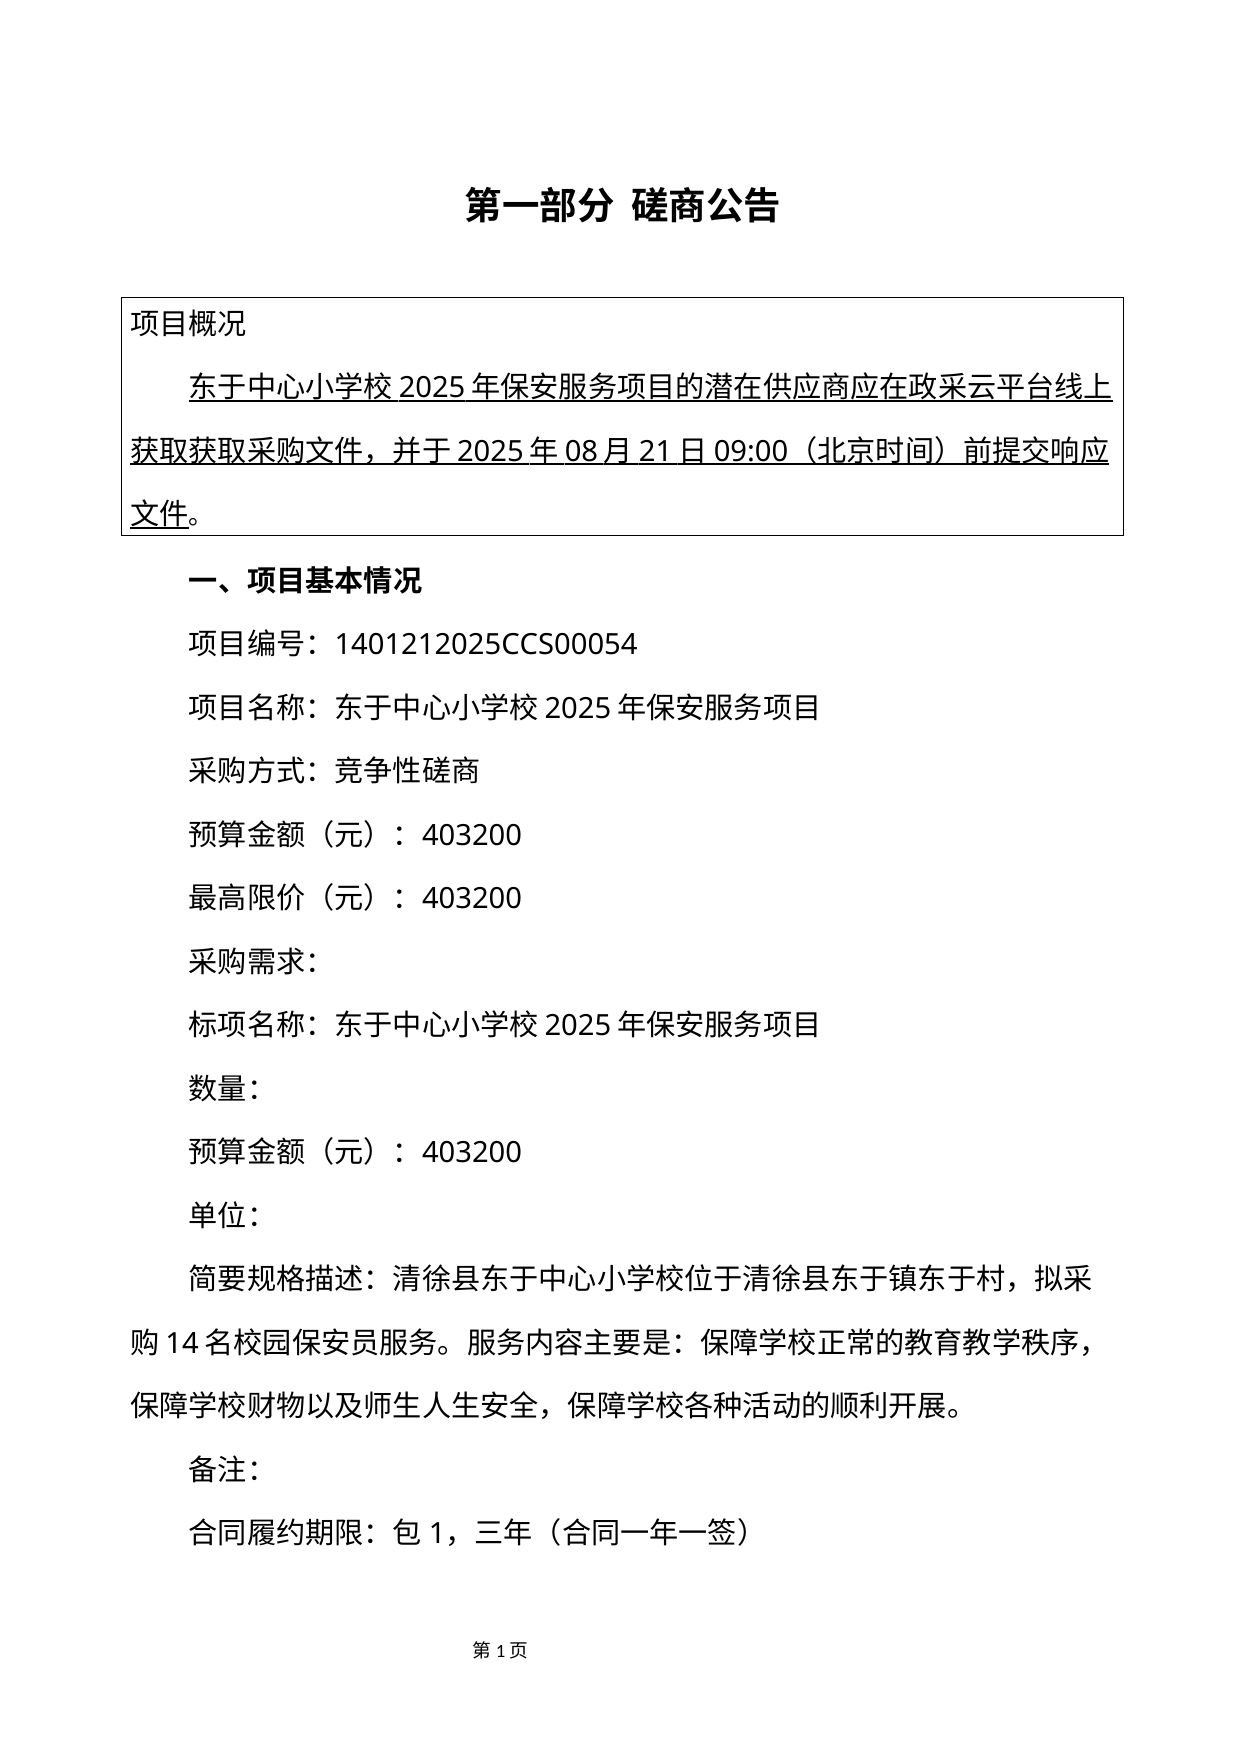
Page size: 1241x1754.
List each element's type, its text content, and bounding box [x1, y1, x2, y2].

text 采购方式：竞争性磋商 [130, 748, 1115, 790]
text 东于中心小学校2025年保安服务项目的潜在供应商应在政采云平台线上获取获取采购文件，并于2025年08月21日 09:00（北京时间）前提交响应文件。 [122, 361, 1123, 535]
text 项目名称：东于中心小学校2025年保安服务项目 [130, 684, 1115, 727]
text 预算金额（元）：403200 [130, 811, 1115, 854]
text 单位： [130, 1192, 1115, 1234]
text 项目概况 [122, 298, 1123, 342]
text 标项名称：东于中心小学校2025年保安服务项目 [130, 1002, 1115, 1044]
text 备注： [130, 1446, 1115, 1488]
text 项目编号：1401212025CCS00054 [130, 621, 1115, 663]
text 最高限价（元）：403200 [130, 875, 1115, 917]
text 一、项目基本情况 [130, 557, 1115, 599]
subtitle 第一部分 磋商公告 [130, 176, 1115, 230]
text 合同履约期限：包 1，三年（合同一年一签） [130, 1509, 1115, 1552]
text 数量： [130, 1065, 1115, 1108]
text 简要规格描述：清徐县东于中心小学校位于清徐县东于镇东于村，拟采购14名校园保安员服务。服务内容主要是：保障学校正常的教育教学秩序，保障学校财物以及师生人生安全，保障学校各种活动的顺利开展。 [130, 1256, 1115, 1425]
text 采购需求： [130, 938, 1115, 981]
text 预算金额（元）：403200 [130, 1129, 1115, 1171]
